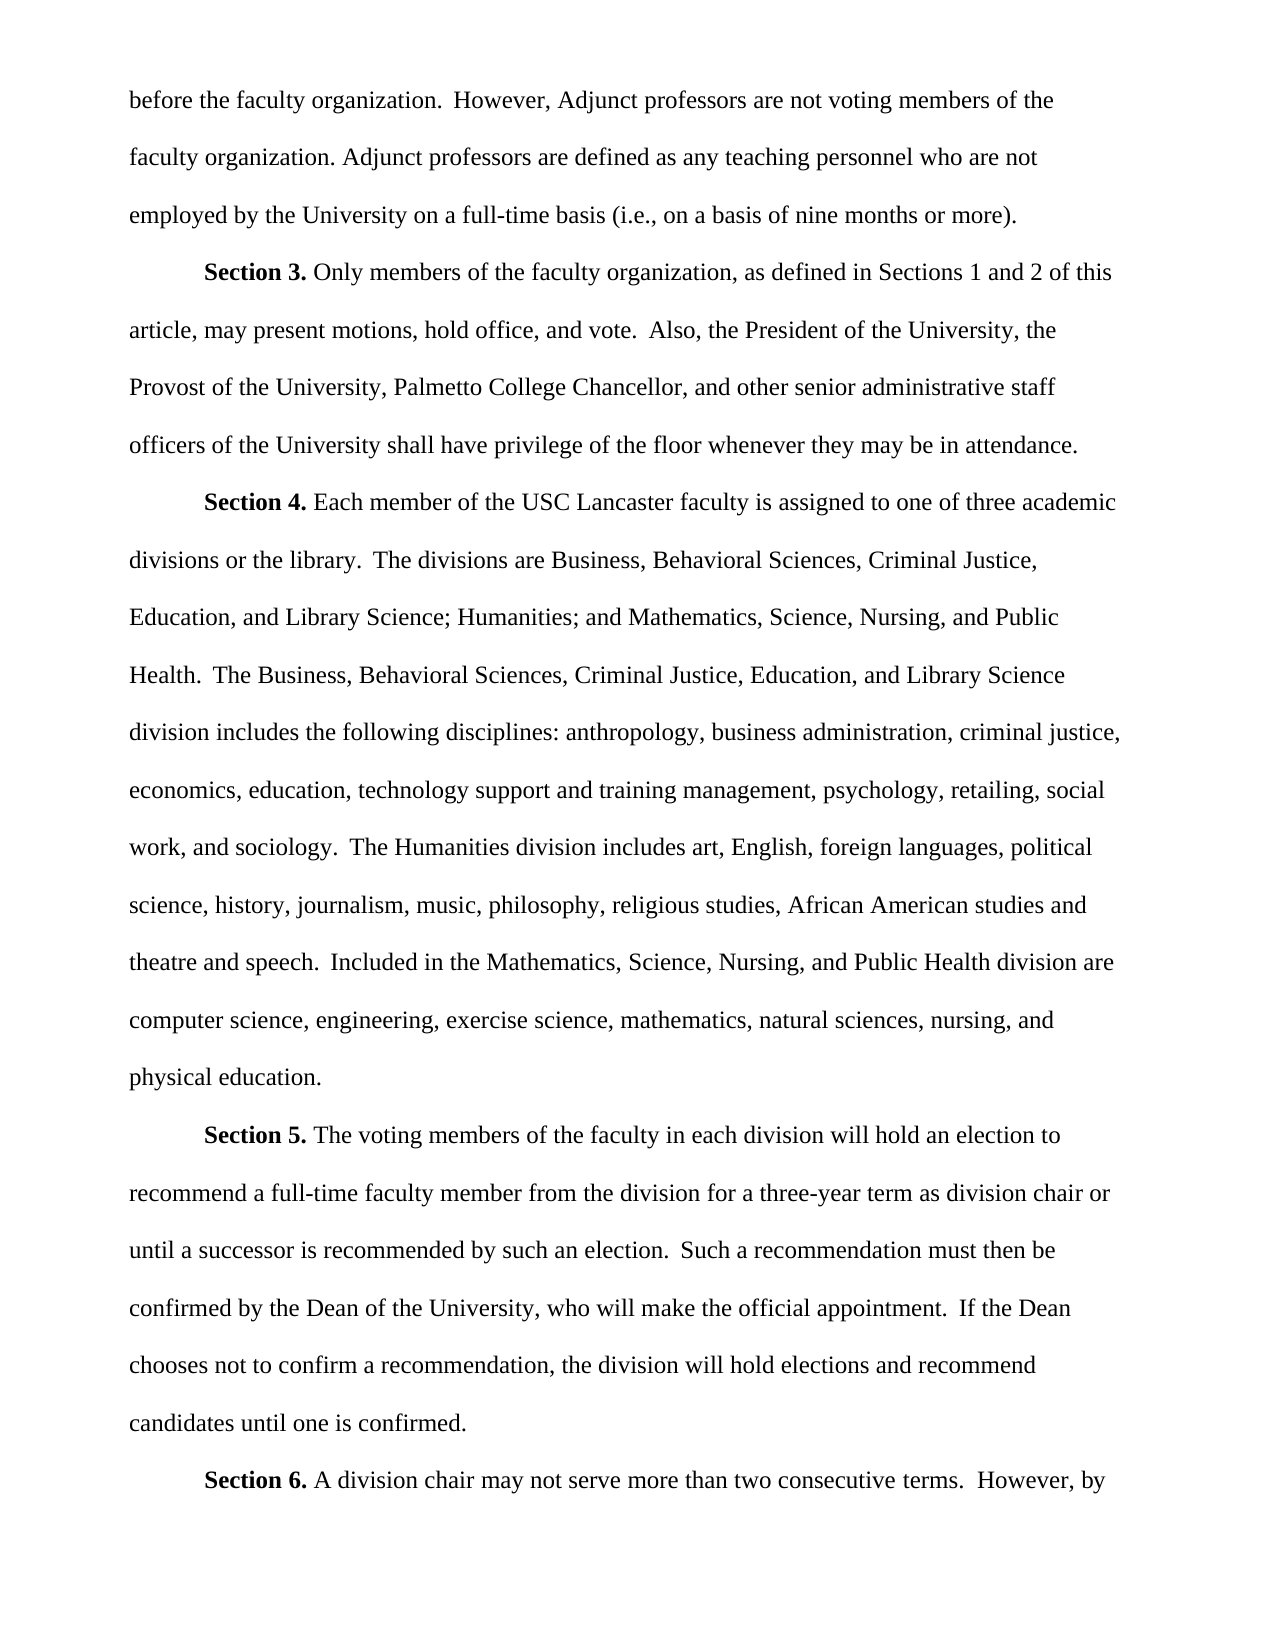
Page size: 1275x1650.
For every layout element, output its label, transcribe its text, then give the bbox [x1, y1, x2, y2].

text Section 6. A division chair may not serve more than two consecutive terms. However, by [204, 1465, 1137, 1494]
text Section 5. The voting members of the faculty in each division will hold an election to recommend a full-time faculty member from the division for a three-year term as division chair or until a successor is recommended by such an election. Such a recommendation must then be confirmed by the Dean of the University, who will make the official appointment. If the Dean chooses not to confirm a recommendation, the division will hold elections and recommend candidates until one is confirmed. [129, 1120, 1117, 1436]
text Section 3. Only members of the faculty organization, as defined in Sections 1 and 2 of this article, may present motions, hold office, and vote. Also, the President of the University, the Provost of the University, Palmetto College Chancellor, and other senior administrative staff officers of the University shall have privilege of the floor whenever they may be in attendance. [129, 257, 1123, 458]
text Section 4. Each member of the USC Lancaster faculty is assigned to one of three academic divisions or the library. The divisions are Business, Behavioral Sciences, Criminal Justice, Education, and Library Science; Humanities; and Mathematics, Science, Nursing, and Public Health. The Business, Behavioral Sciences, Criminal Justice, Education, and Library Science division includes the following disciplines: anthropology, business administration, criminal justice, economics, education, technology support and training management, psychology, retailing, social work, and sociology. The Humanities division includes art, English, foreign languages, political science, history, journalism, music, philosophy, religious studies, African American studies and theatre and speech. Included in the Mathematics, Science, Nursing, and Public Health division are computer science, engineering, exercise science, mathematics, natural sciences, nursing, and physical education. [129, 487, 1123, 1091]
text before the faculty organization. However, Adjunct professors are not voting members of the faculty organization. Adjunct professors are defined as any teaching personnel who are not employed by the University on a full-time basis (i.e., on a basis of nine months or more). [129, 85, 1117, 228]
